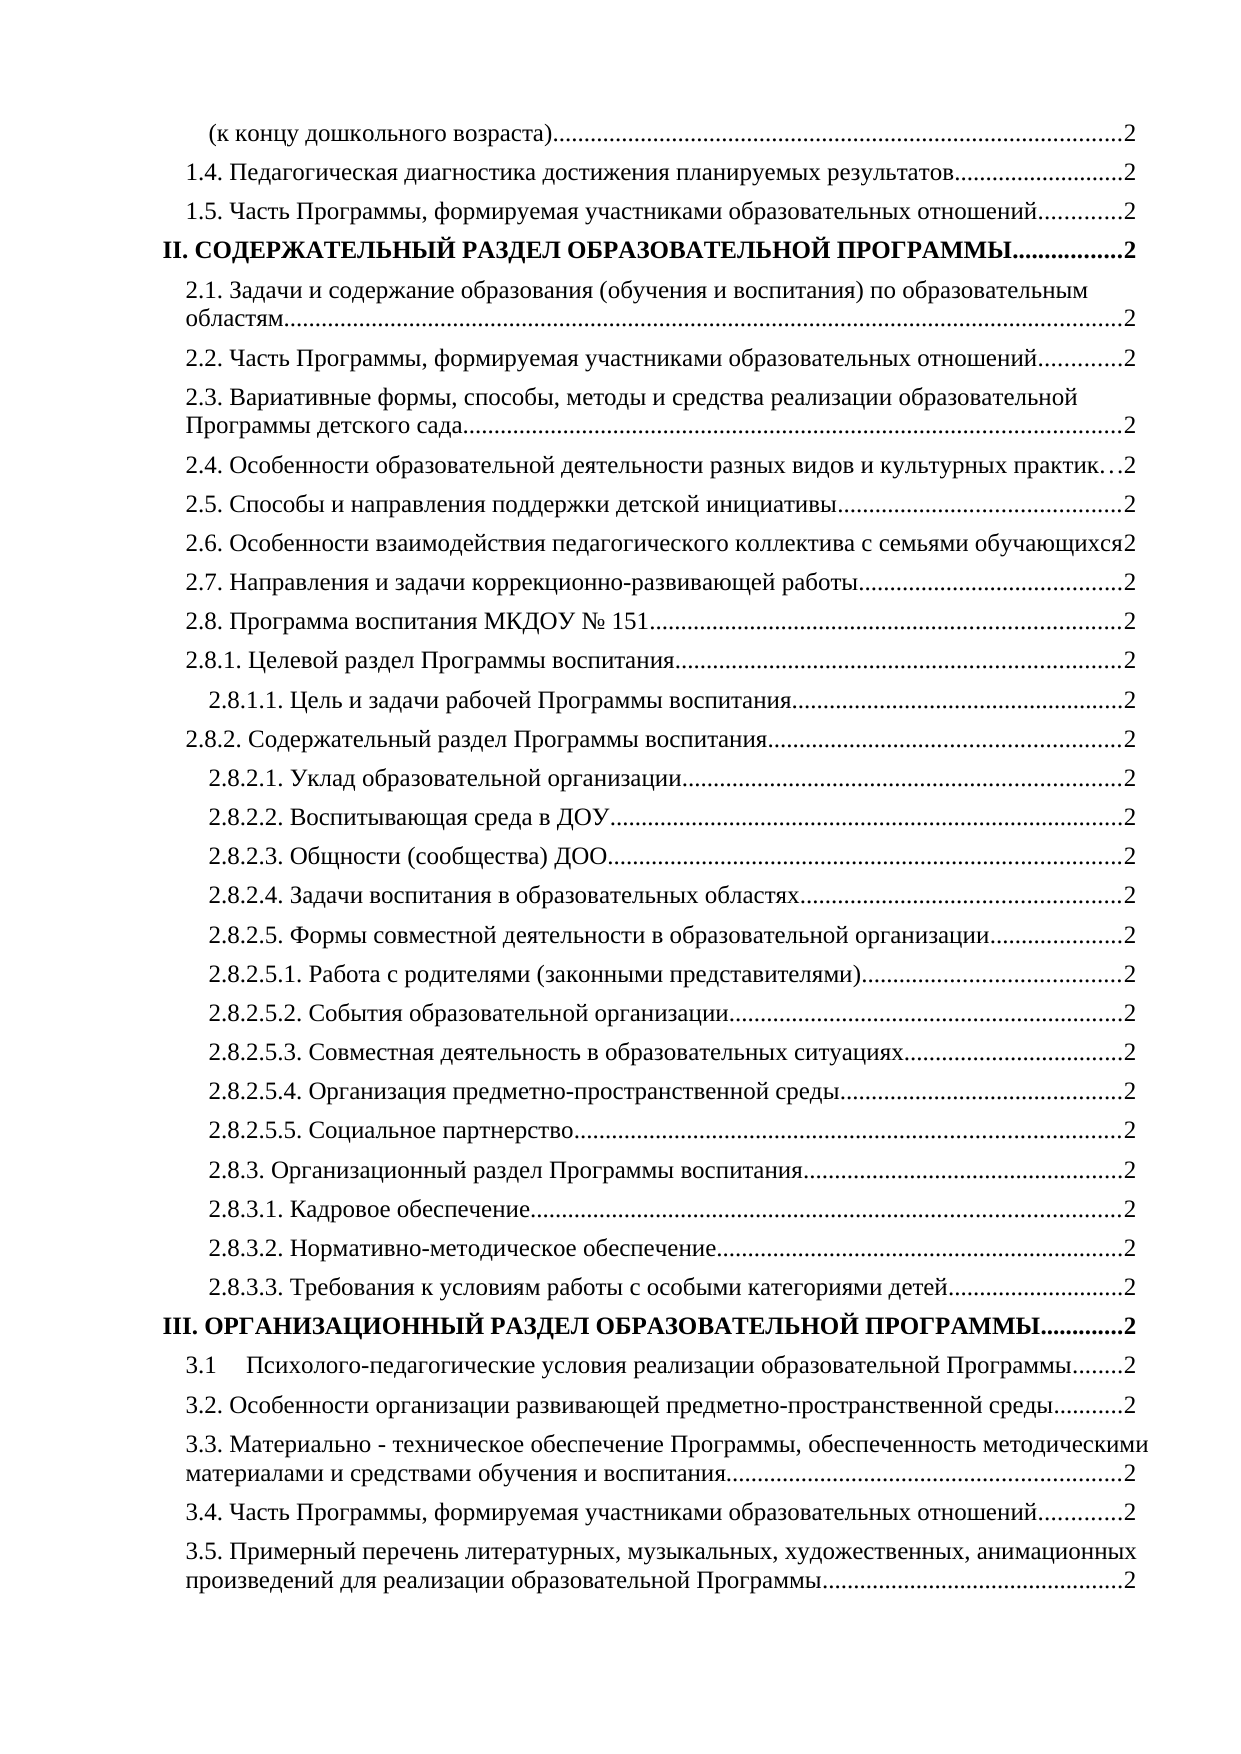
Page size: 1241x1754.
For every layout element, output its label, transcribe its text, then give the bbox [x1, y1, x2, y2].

text 2.8.3. Организационный раздел Программы воспитания 2 [208, 1155, 1152, 1183]
text 2.8.2. Содержательный раздел Программы воспитания 2 [185, 724, 1152, 753]
text 2.8.3.3. Требования к условиям работы с особыми категориями детей 2 [208, 1272, 1152, 1301]
text 2.8. Программа воспитания МКДОУ № 151 2 [185, 606, 1152, 635]
text II. СОДЕРЖАТЕЛЬНЫЙ РАЗДЕЛ ОБРАЗОВАТЕЛЬНОЙ ПРОГРАММЫ 2 [162, 236, 1152, 264]
text 2.8.3.2. Нормативно-методическое обеспечение 2 [208, 1233, 1152, 1262]
text 2.8.3.1. Кадровое обеспечение 2 [208, 1194, 1152, 1223]
text 1.4. Педагогическая диагностика достижения планируемых результатов 2 [185, 157, 1152, 186]
text 2.4. Особенности образовательной деятельности разных видов и культурных практик 2 [185, 450, 1152, 478]
text 3.1 Психолого-педагогические условия реализации образовательной Программы 2 [185, 1351, 1152, 1379]
text 2.8.2.5. Формы совместной деятельности в образовательной организации 2 [208, 920, 1152, 948]
text 2.1. Задачи и содержание образования (обучения и воспитания) по образовательным областям 2 [185, 275, 1152, 332]
text 2.8.2.4. Задачи воспитания в образовательных областях 2 [208, 881, 1152, 909]
text 2.2. Часть Программы, формируемая участниками образовательных отношений 2 [185, 343, 1152, 371]
text 2.8.2.3. Общности (сообщества) ДОО 2 [208, 841, 1152, 870]
text 2.5. Способы и направления поддержки детской инициативы 2 [185, 489, 1152, 518]
text 1.5. Часть Программы, формируемая участниками образовательных отношений 2 [185, 196, 1152, 225]
text 2.8.2.1. Уклад образовательной организации 2 [208, 763, 1152, 792]
text 2.6. Особенности взаимодействия педагогического коллектива с семьями обучающихся 2 [185, 528, 1152, 557]
text III. ОРГАНИЗАЦИОННЫЙ РАЗДЕЛ ОБРАЗОВАТЕЛЬНОЙ ПРОГРАММЫ 2 [162, 1311, 1152, 1340]
text 2.8.2.2. Воспитывающая среда в ДОУ 2 [208, 802, 1152, 831]
text 2.8.1. Целевой раздел Программы воспитания 2 [185, 646, 1152, 674]
text 3.2. Особенности организации развивающей предметно-пространственной среды 2 [185, 1390, 1152, 1418]
text 2.8.2.5.4. Организация предметно-пространственной среды 2 [208, 1076, 1152, 1105]
text 2.8.2.5.5. Социальное партнерство 2 [208, 1116, 1152, 1144]
text 2.8.2.5.1. Работа с родителями (законными представителями) 2 [208, 959, 1152, 988]
text 3.3. Материально - техническое обеспечение Программы, обеспеченность методическими материалами и средствами обучения и воспитания 2 [185, 1429, 1152, 1486]
text (к концу дошкольного возраста) 2 [208, 118, 1152, 147]
text 3.4. Часть Программы, формируемая участниками образовательных отношений 2 [185, 1497, 1152, 1526]
text 2.8.2.5.3. Совместная деятельность в образовательных ситуациях 2 [208, 1037, 1152, 1066]
text 2.8.1.1. Цель и задачи рабочей Программы воспитания 2 [208, 685, 1152, 713]
text 3.5. Примерный перечень литературных, музыкальных, художественных, анимационных произведений для реализации образовательной Программы 2 [185, 1536, 1152, 1593]
text 2.7. Направления и задачи коррекционно-развивающей работы 2 [185, 567, 1152, 596]
text 2.8.2.5.2. События образовательной организации 2 [208, 998, 1152, 1027]
text 2.3. Вариативные формы, способы, методы и средства реализации образовательной Программы детского сада 2 [185, 382, 1152, 439]
